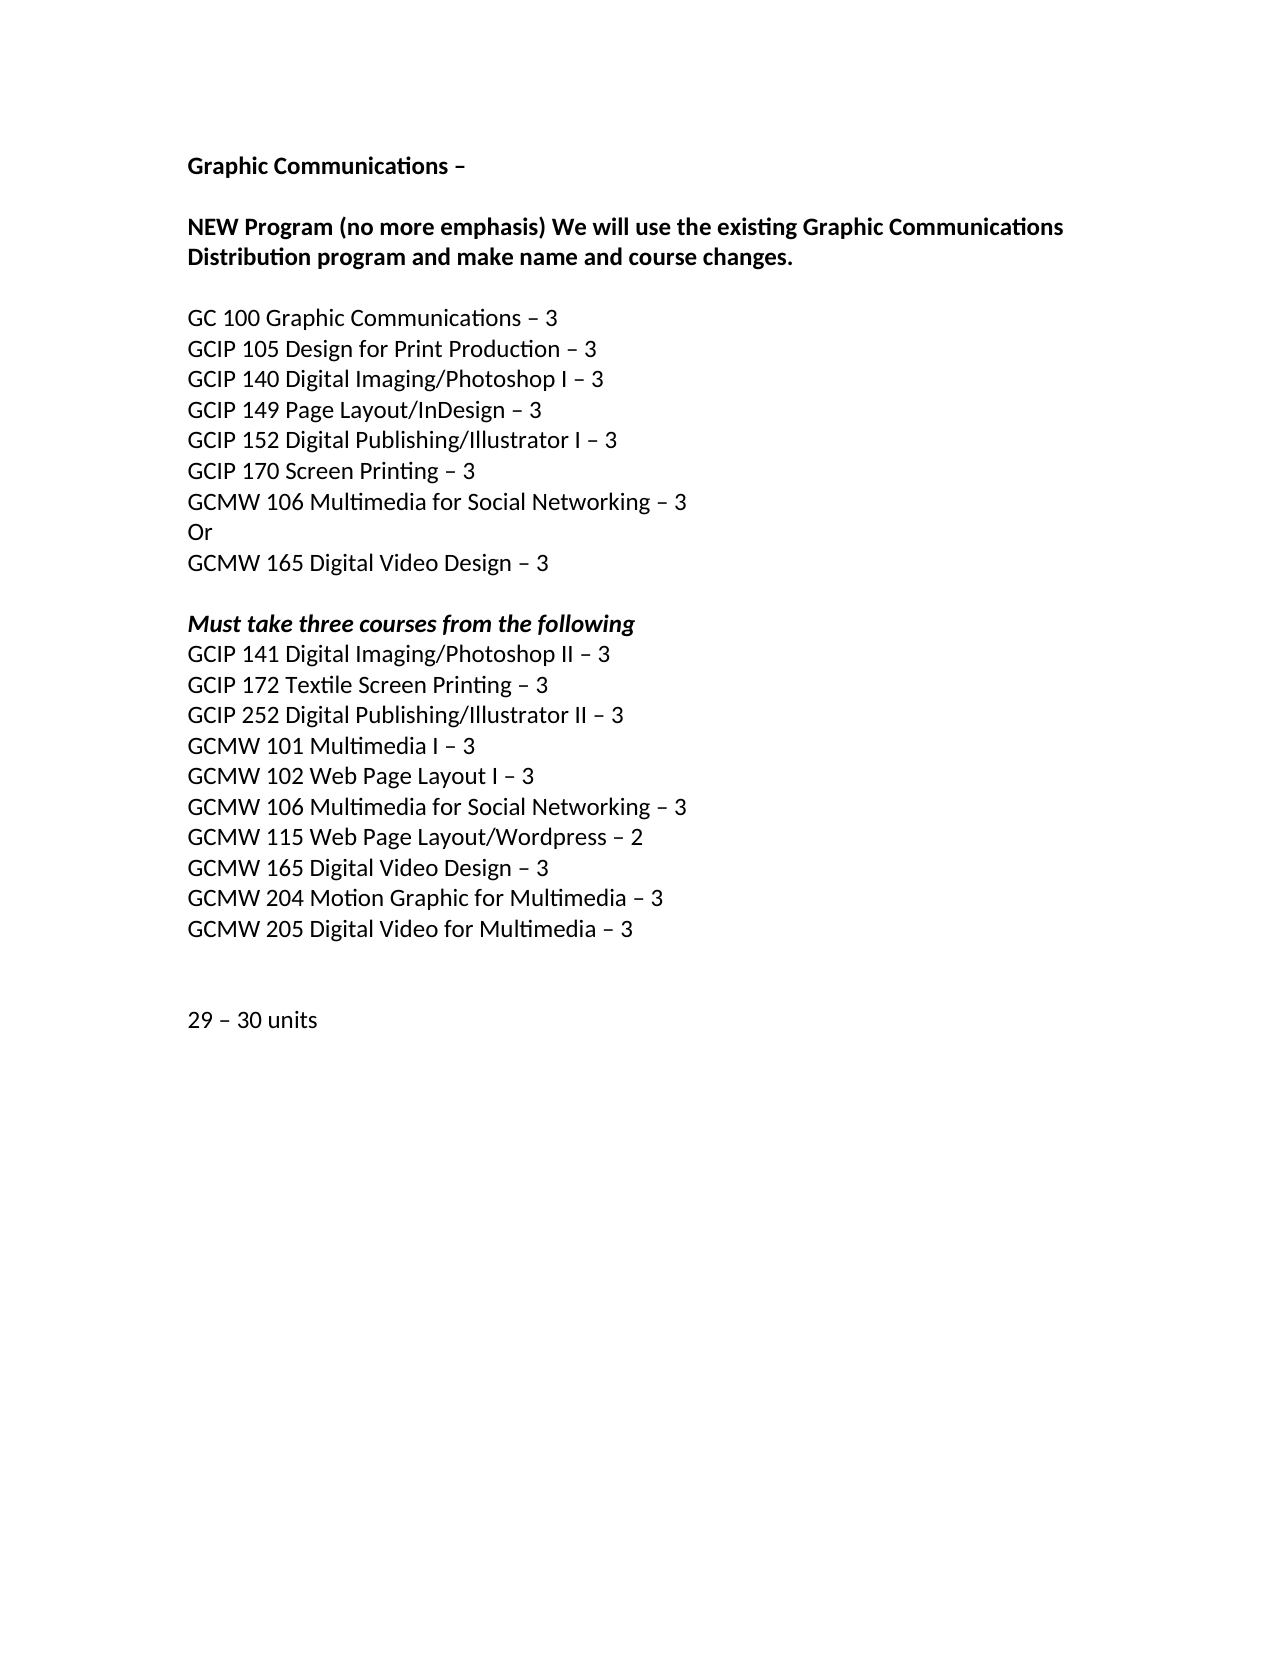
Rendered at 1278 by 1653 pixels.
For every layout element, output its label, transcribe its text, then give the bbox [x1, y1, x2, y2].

text GCMW 165 Digital Video Design – 3 [187, 547, 1127, 577]
text Must take three courses from the following [187, 608, 1127, 638]
text GCMW 204 Motion Graphic for Multimedia – 3 [187, 882, 1127, 913]
text GCIP 252 Digital Publishing/Illustrator II – 3 [187, 699, 1127, 730]
text Or [187, 516, 1127, 547]
text GCIP 141 Digital Imaging/Photoshop II – 3 [187, 638, 1127, 669]
text GCMW 101 Multimedia I – 3 [187, 730, 1127, 760]
text GCIP 170 Screen Printing – 3 [187, 455, 1127, 486]
text GCMW 205 Digital Video for Multimedia – 3 [187, 913, 1127, 943]
text GCIP 152 Digital Publishing/Illustrator I – 3 [187, 425, 1127, 455]
text GCMW 115 Web Page Layout/Wordpress – 2 [187, 821, 1127, 852]
text GC 100 Graphic Communications – 3 [187, 303, 1127, 333]
text 29 – 30 units [187, 1004, 1127, 1035]
text GCIP 105 Design for Print Production – 3 [187, 333, 1127, 364]
text GCMW 165 Digital Video Design – 3 [187, 852, 1127, 882]
text NEW Program (no more emphasis) We will use the existing Graphic Communications Distribution program and make name and course changes. [187, 211, 1127, 272]
text GCIP 172 Textile Screen Printing – 3 [187, 669, 1127, 699]
text GCMW 106 Multimedia for Social Networking – 3 [187, 791, 1127, 821]
text GCMW 106 Multimedia for Social Networking – 3 [187, 486, 1127, 516]
text GCIP 140 Digital Imaging/Photoshop I – 3 [187, 364, 1127, 394]
text GCIP 149 Page Layout/InDesign – 3 [187, 394, 1127, 425]
text Graphic Communications – [187, 150, 1127, 181]
text GCMW 102 Web Page Layout I – 3 [187, 760, 1127, 791]
